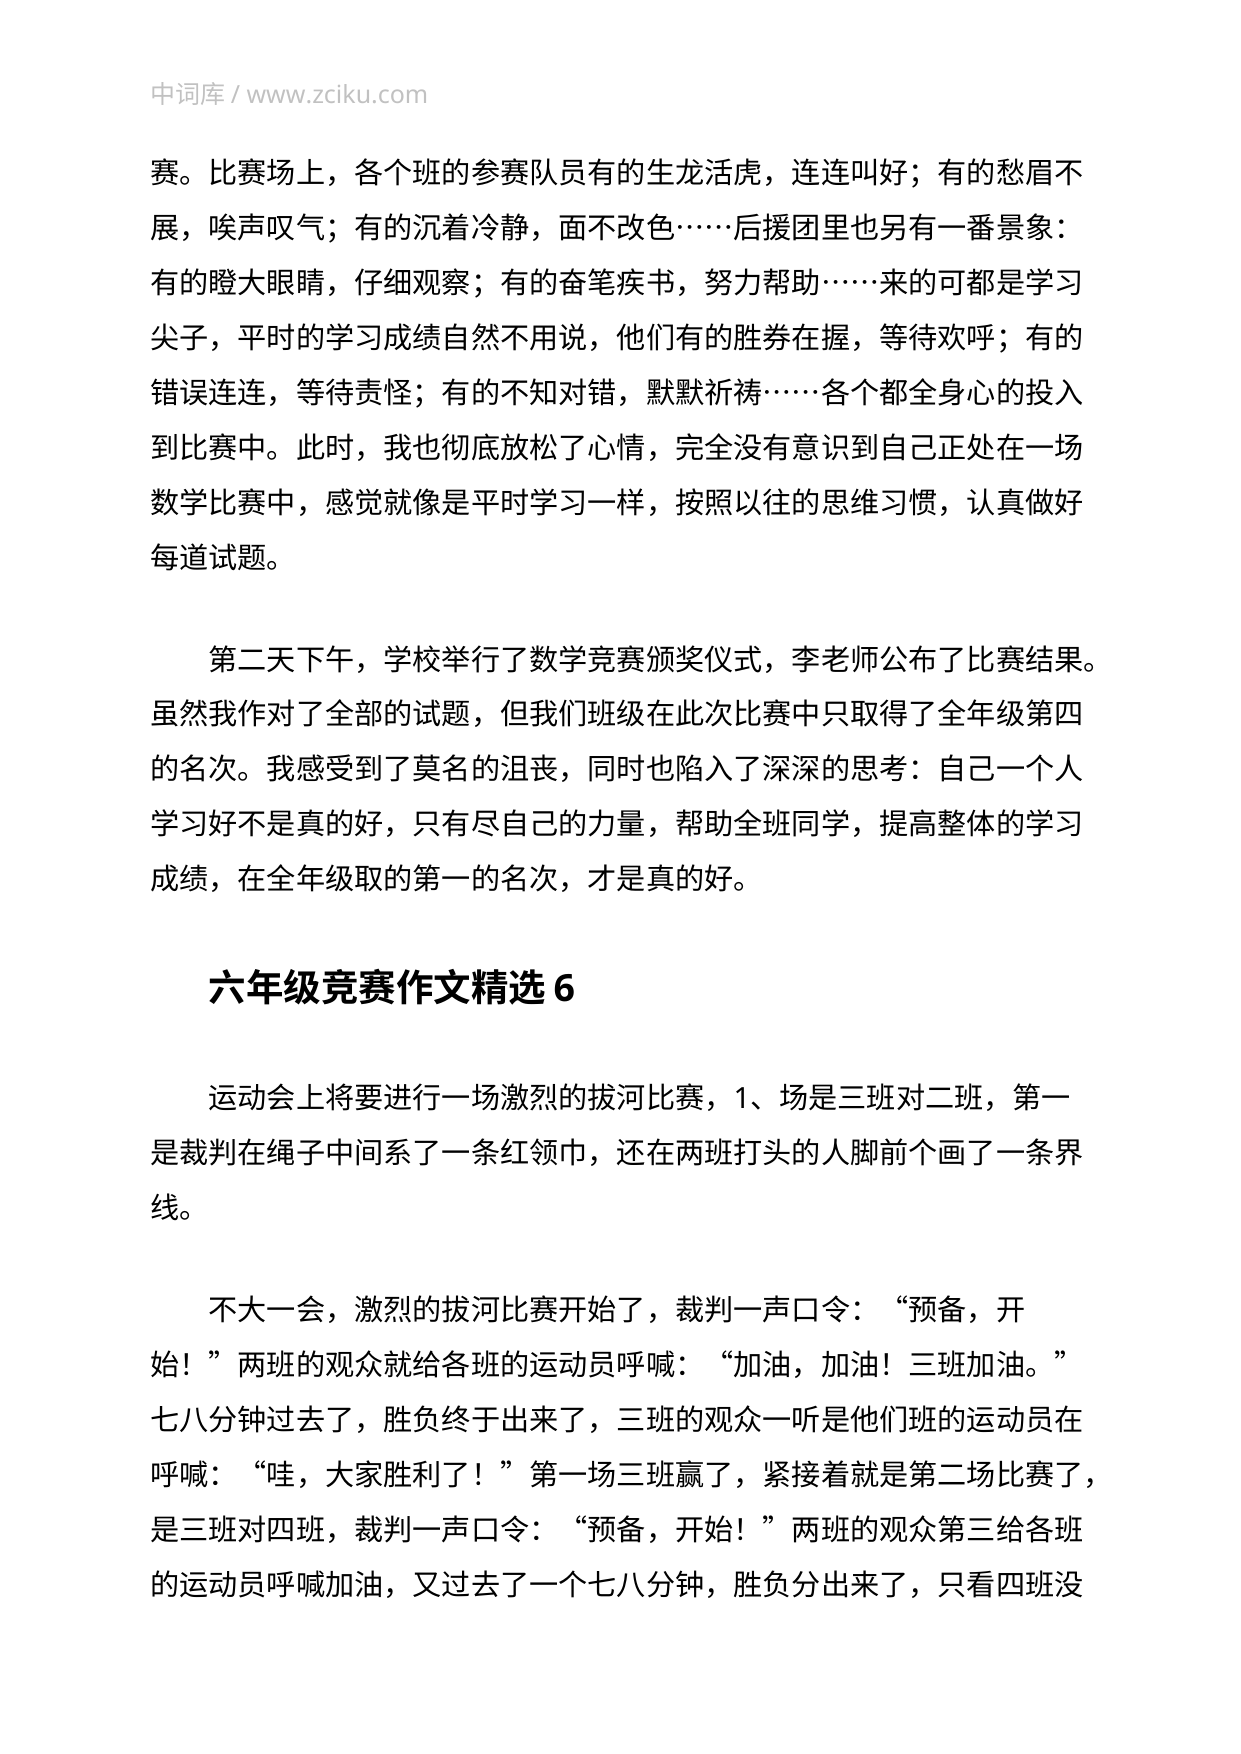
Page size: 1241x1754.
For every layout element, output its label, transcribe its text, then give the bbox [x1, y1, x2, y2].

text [150, 150, 1090, 577]
text 第二天下午，学校举行了数学竞赛颁奖仪式，李老师公布了比赛结果。虽然我作对了全部的试题，但我们班级在此次比赛中只取得了全年级第四的名次。我感受到了莫名的沮丧，同时也陷入了深深的思考：自己一个人学习好不是真的好，只有尽自己的力量，帮助全班同学，提高整体的学习成绩，在全年级取的第一的名次，才是真的好。 [150, 636, 1090, 898]
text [150, 1287, 1090, 1603]
text 运动会上将要进行一场激烈的拔河比赛，1、场是三班对二班，第一是裁判在绳子中间系了一条红领巾，还在两班打头的人脚前个画了一条界线。 [150, 1075, 1090, 1227]
text 六年级竞赛作文精选6 [150, 957, 1090, 1012]
